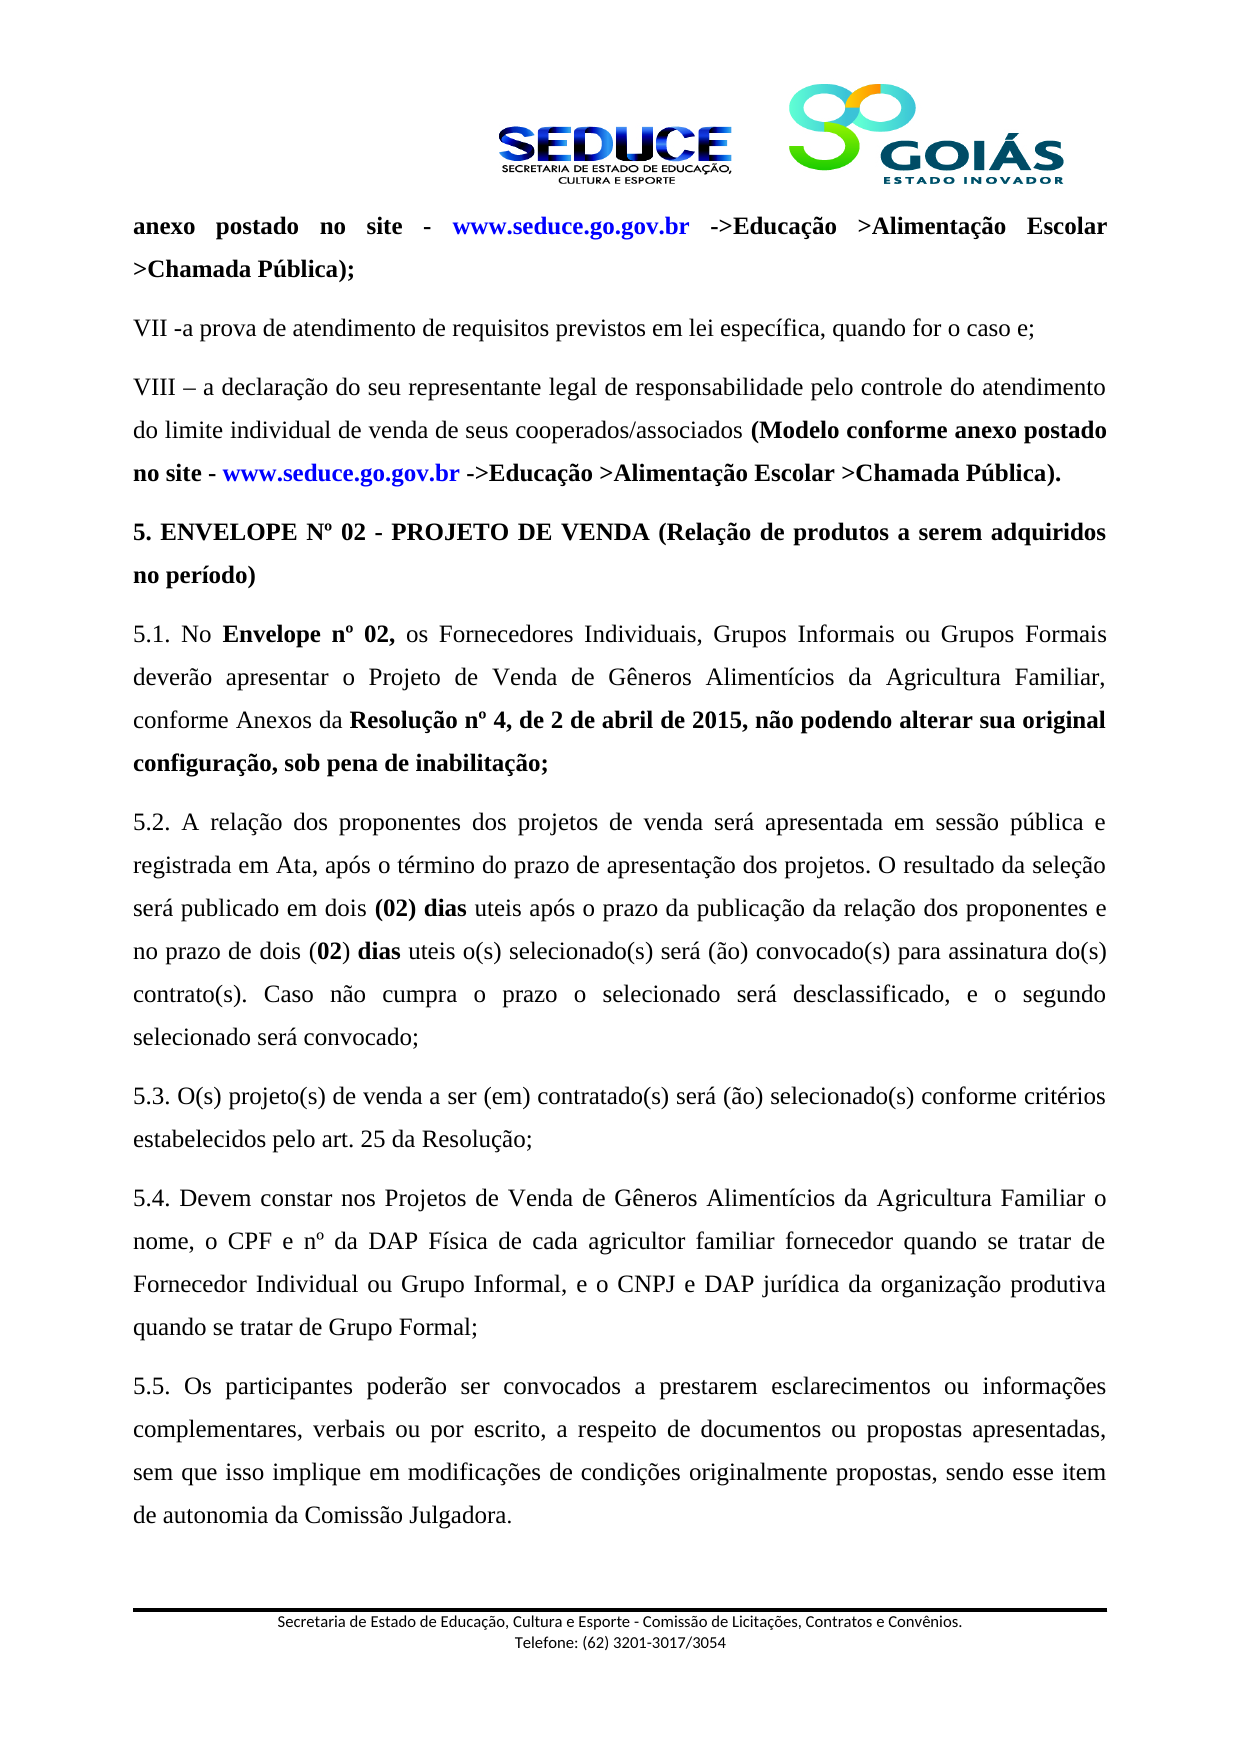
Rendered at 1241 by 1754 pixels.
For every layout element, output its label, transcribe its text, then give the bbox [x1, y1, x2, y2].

text VIII – a declaração do seu representante legal de responsabilidade pelo controle do atendimento do limite individual de venda de seus cooperados/associados (Modelo conforme anexo postado no site - www.seduce.go.gov.br ->Educação >Alimentação Escolar >Chamada Pública). [133, 372, 1107, 487]
text 5.1. No Envelope nº 02, os Fornecedores Individuais, Grupos Informais ou Grupos Formais deverão apresentar o Projeto de Venda de Gêneros Alimentícios da Agricultura Familiar, conforme Anexos da Resolução nº 4, de 2 de abril de 2015, não podendo alterar sua original configuração, sob pena de inabilitação; [133, 619, 1107, 777]
text 5.2. A relação dos proponentes dos projetos de venda será apresentada em sessão pública e registrada em Ata, após o término do prazo de apresentação dos projetos. O resultado da seleção será publicado em dois (02) dias uteis após o prazo da publicação da relação dos proponentes e no prazo de dois (02) dias uteis o(s) selecionado(s) será (ão) convocado(s) para assinatura do(s) contrato(s). Caso não cumpra o prazo o selecionado será desclassificado, e o segundo selecionado será convocado; [133, 807, 1107, 1051]
text VII -a prova de atendimento de requisitos previstos em lei específica, quando for o caso e; [133, 313, 1107, 342]
picture [477, 73, 1108, 212]
text 5.4. Devem constar nos Projetos de Venda de Gêneros Alimentícios da Agricultura Familiar o nome, o CPF e nº da DAP Física de cada agricultor familiar fornecedor quando se tratar de Fornecedor Individual ou Grupo Informal, e o CNPJ e DAP jurídica da organização produtiva quando se tratar de Grupo Formal; [133, 1183, 1107, 1341]
text 5. ENVELOPE Nº 02 - PROJETO DE VENDA (Relação de produtos a serem adquiridos no período) [133, 517, 1107, 589]
text 5.3. O(s) projeto(s) de venda a ser (em) contratado(s) será (ão) selecionado(s) conforme critérios estabelecidos pelo art. 25 da Resolução; [133, 1081, 1107, 1153]
text 5.5. Os participantes poderão ser convocados a prestarem esclarecimentos ou informações complementares, verbais ou por escrito, a respeito de documentos ou propostas apresentadas, sem que isso implique em modificações de condições originalmente propostas, sendo esse item de autonomia da Comissão Julgadora. [133, 1371, 1107, 1529]
